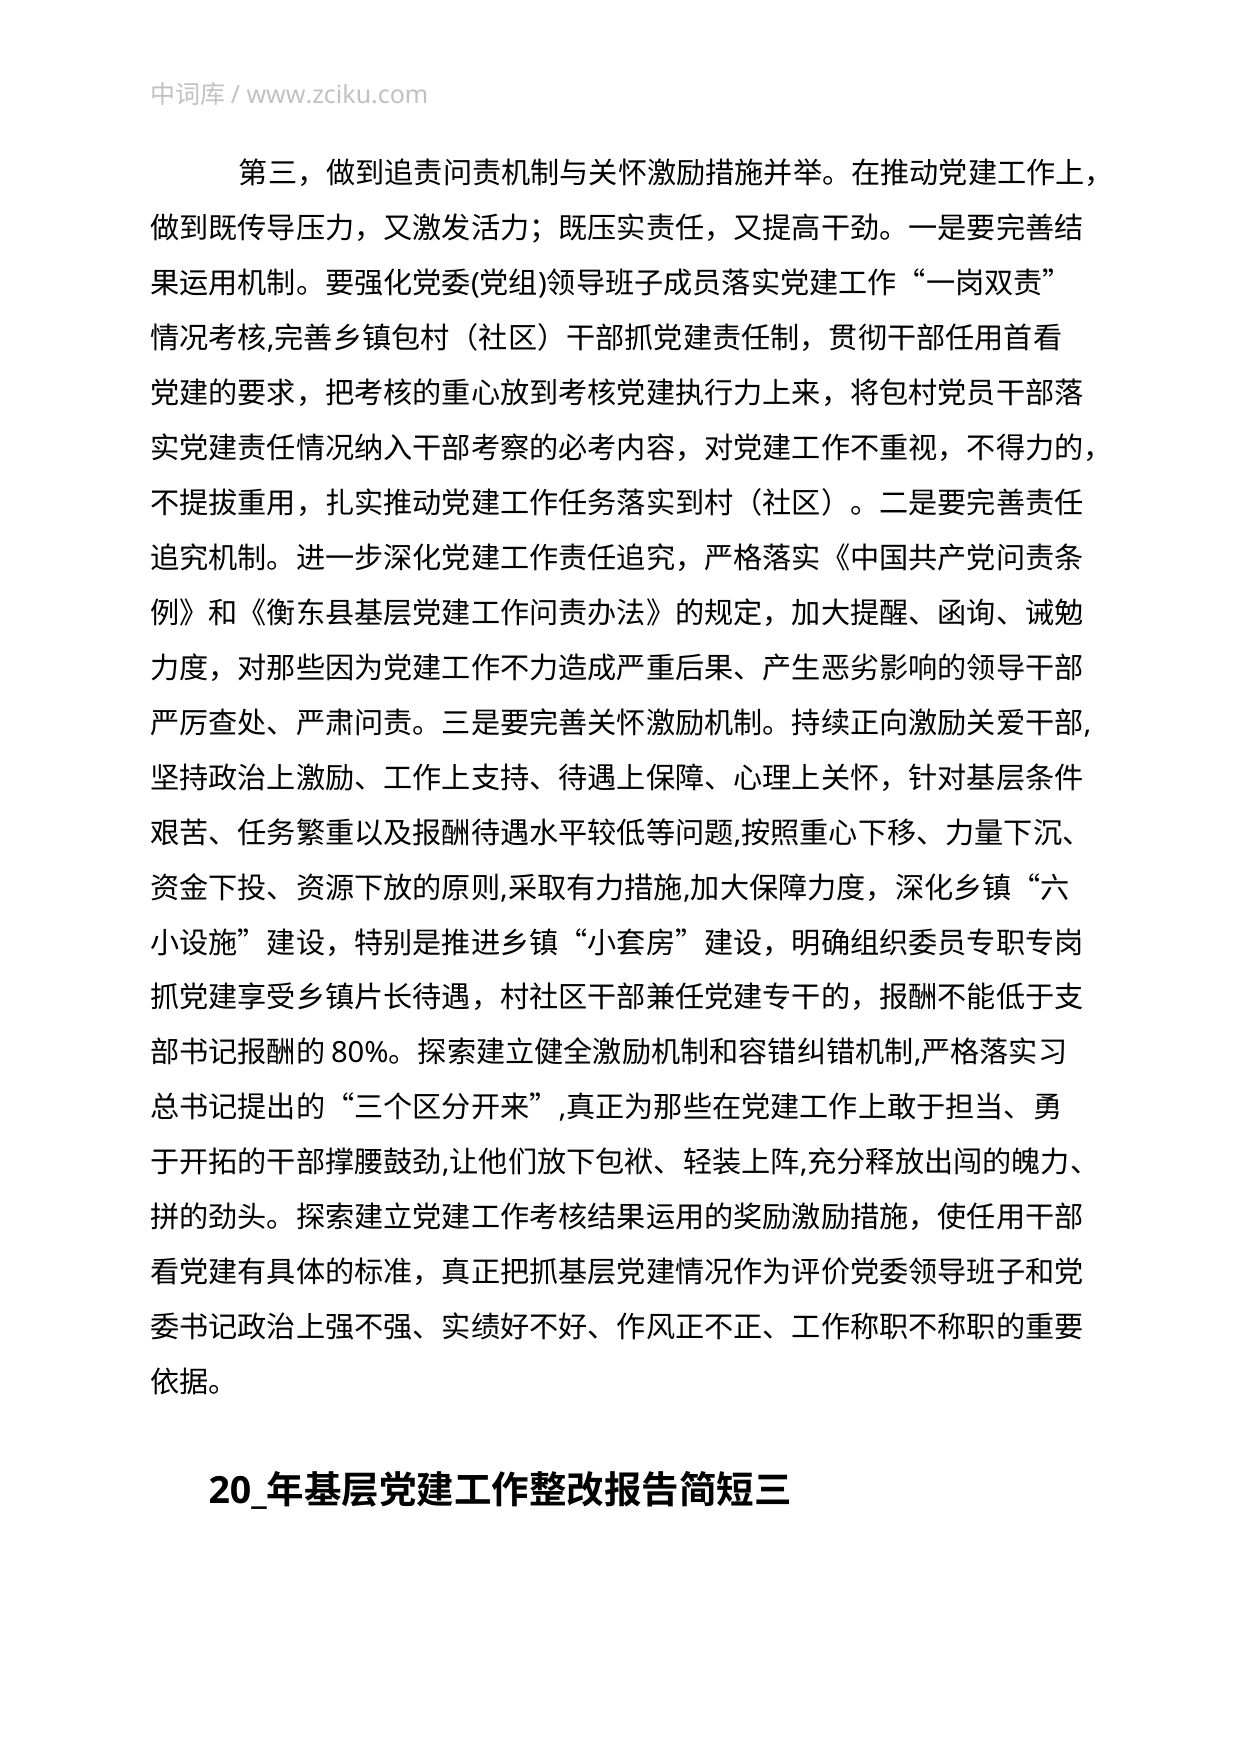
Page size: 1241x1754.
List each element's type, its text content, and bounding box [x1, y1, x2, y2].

text 20_年基层党建工作整改报告简短三 [150, 1460, 1090, 1515]
text 第三，做到追责问责机制与关怀激励措施并举。在推动党建工作上，做到既传导压力，又激发活力；既压实责任，又提高干劲。一是要完善结果运用机制。要强化党委(党组)领导班子成员落实党建工作“一岗双责”情况考核,完善乡镇包村（社区）干部抓党建责任制，贯彻干部任用首看党建的要求，把考核的重心放到考核党建执行力上来，将包村党员干部落实党建责任情况纳入干部考察的必考内容，对党建工作不重视，不得力的，不提拔重用，扎实推动党建工作任务落实到村（社区）。二是要完善责任追究机制。进一步深化党建工作责任追究，严格落实《中国共产党问责条例》和《衡东县基层党建工作问责办法》的规定，加大提醒、函询、诫勉力度，对那些因为党建工作不力造成严重后果、产生恶劣影响的领导干部严厉查处、严肃问责。三是要完善关怀激励机制。持续正向激励关爱干部,坚持政治上激励、工作上支持、待遇上保障、心理上关怀，针对基层条件艰苦、任务繁重以及报酬待遇水平较低等问题,按照重心下移、力量下沉、资金下投、资源下放的原则,采取有力措施,加大保障力度，深化乡镇“六小设施”建设，特别是推进乡镇“小套房”建设，明确组织委员专职专岗抓党建享受乡镇片长待遇，村社区干部兼任党建专干的，报酬不能低于支部书记报酬的80%。探索建立健全激励机制和容错纠错机制,严格落实习总书记提出的“三个区分开来”,真正为那些在党建工作上敢于担当、勇于开拓的干部撑腰鼓劲,让他们放下包袱、轻装上阵,充分释放出闯的魄力、拼的劲头。探索建立党建工作考核结果运用的奖励激励措施，使任用干部看党建有具体的标准，真正把抓基层党建情况作为评价党委领导班子和党委书记政治上强不强、实绩好不好、作风正不正、工作称职不称职的重要依据。 [150, 150, 1090, 1401]
